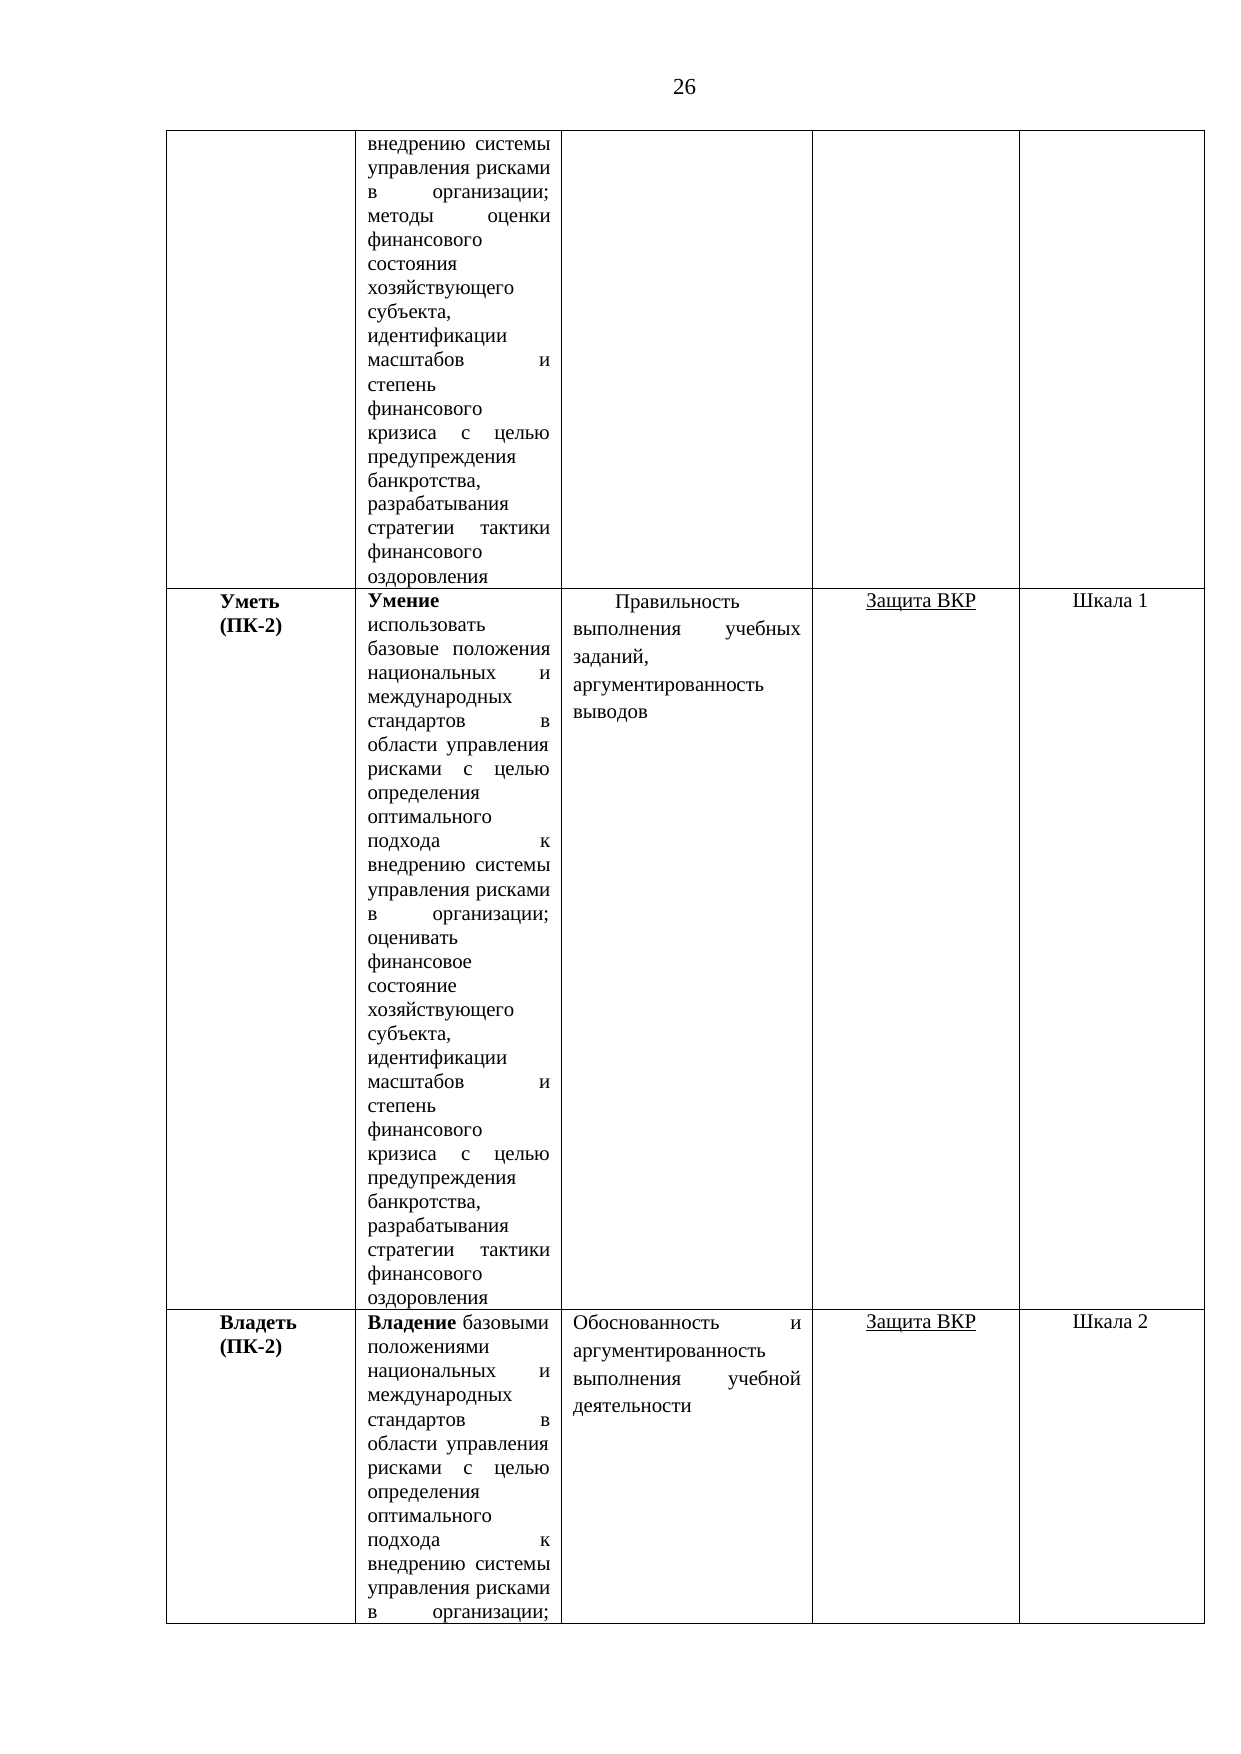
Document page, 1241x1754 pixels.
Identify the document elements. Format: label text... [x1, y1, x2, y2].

table_header [813, 131, 1019, 588]
table_cell Обоснованность и аргументированность выполнения учебной деятельности [562, 1310, 812, 1623]
table_cell Владеть (ПК-2) [167, 1310, 355, 1623]
table_cell Защита ВКР [813, 1310, 1019, 1623]
table_header внедрению системы управления рисками в организации; методы оценки финансового состояния хозяйствующего субъекта, идентификации масштабов и степень финансового кризиса с целью предупреждения банкротства, разрабатывания стратегии тактики финансового оздоровления [356, 131, 561, 588]
table_header [167, 131, 355, 588]
table_cell Умение использовать базовые положения национальных и международных стандартов в области управления рисками с целью определения оптимального подхода к внедрению системы управления рисками в организации; оценивать финансовое состояние хозяйствующего субъекта, идентификации масштабов и степень финансового кризиса с целью предупреждения банкротства, разрабатывания стратегии тактики финансового оздоровления [356, 589, 561, 1309]
table_cell Правильность выполнения учебных заданий, аргументированность выводов [562, 589, 812, 1309]
table_header [1020, 131, 1204, 588]
table_cell Защита ВКР [813, 589, 1019, 1309]
table_header [562, 131, 812, 588]
table_cell Уметь (ПК-2) [167, 589, 355, 1309]
table_cell Владение базовыми положениями национальных и международных стандартов в области управления рисками с целью определения оптимального подхода к внедрению системы управления рисками в организации; [356, 1310, 561, 1623]
table_cell Шкала 2 [1020, 1310, 1204, 1623]
table_cell Шкала 1 [1020, 589, 1204, 1309]
